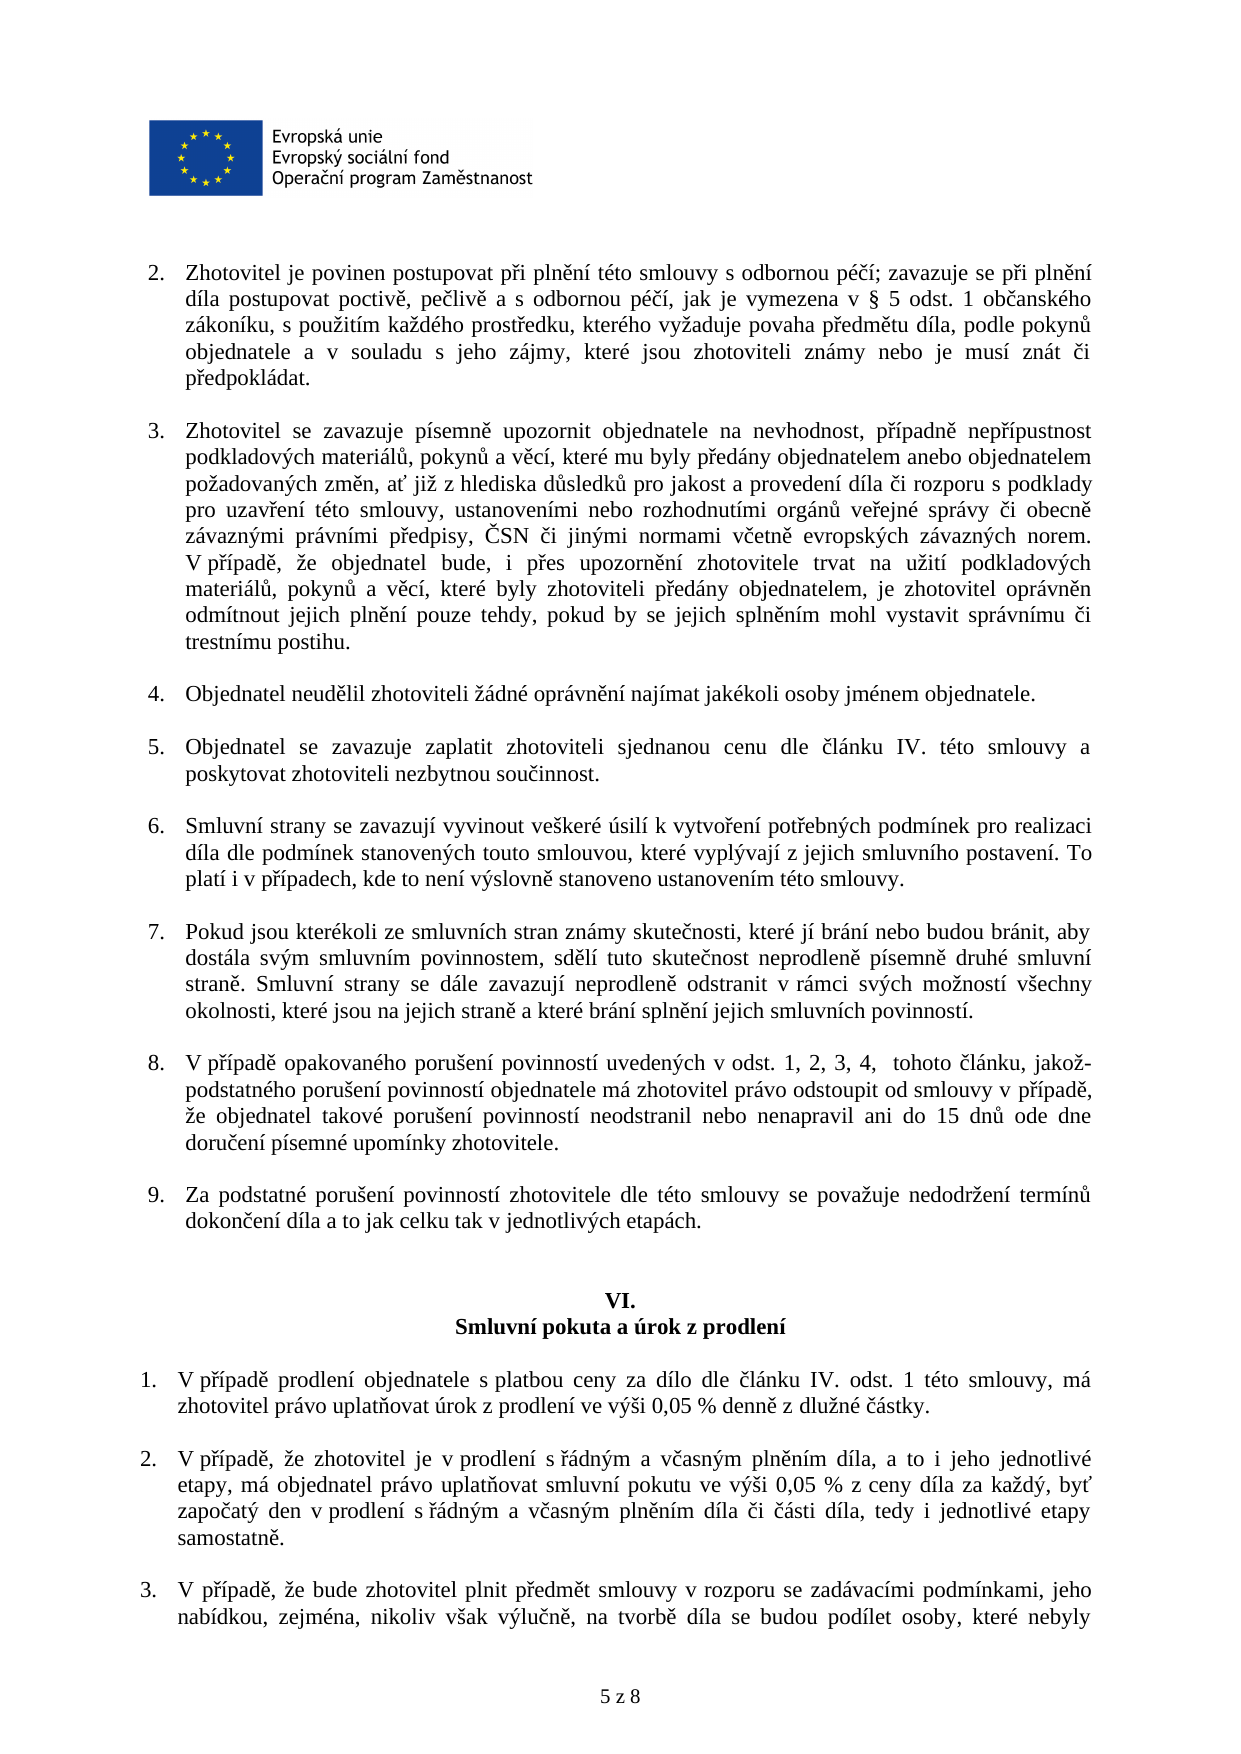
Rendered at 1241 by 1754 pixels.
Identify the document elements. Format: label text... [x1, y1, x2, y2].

list V případě, že zhotovitel je v prodlení s řádným a včasným plněním díla, a to i jeho jednotlivé etapy, má objednatel právo uplatňovat smluvní pokutu ve výši 0,05 % z ceny díla za každý, byť započatý den v prodlení s řádným a včasným plněním díla či části díla, tedy i jednotlivé etapy samostatně. [140, 1445, 1092, 1550]
list Za podstatné porušení povinností zhotovitele dle této smlouvy se považuje nedodržení termínů dokončení díla a to jak celku tak v jednotlivých etapách. [148, 1181, 1092, 1234]
text Smluvní pokuta a úrok z prodlení [148, 1313, 1092, 1339]
list Pokud jsou kterékoli ze smluvních stran známy skutečnosti, které jí brání nebo budou bránit, aby dostála svým smluvním povinnostem, sdělí tuto skutečnost neprodleně písemně druhé smluvní straně. Smluvní strany se dále zavazují neprodleně odstranit v rámci svých možností všechny okolnosti, které jsou na jejich straně a které brání splnění jejich smluvních povinností. [148, 918, 1092, 1023]
list Zhotovitel je povinen postupovat při plnění této smlouvy s odbornou péčí; zavazuje se při plnění díla postupovat poctivě, pečlivě a s odbornou péčí, jak je vymezena v § 5 odst. 1 občanského zákoníku, s použitím každého prostředku, kterého vyžaduje povaha předmětu díla, podle pokynů objednatele a v souladu s jeho zájmy, které jsou zhotoviteli známy nebo je musí znát či předpokládat. [148, 259, 1092, 391]
list V případě opakovaného porušení povinností uvedených v odst. 1, 2, 3, 4, tohoto článku, jakož- podstatného porušení povinností objednatele má zhotovitel právo odstoupit od smlouvy v případě, že objednatel takové porušení povinností neodstranil nebo nenapravil ani do 15 dnů ode dne doručení písemné upomínky zhotovitele. [148, 1049, 1092, 1155]
picture [147, 118, 533, 198]
text VI. [148, 1287, 1092, 1313]
list Smluvní strany se zavazují vyvinout veškeré úsilí k vytvoření potřebných podmínek pro realizaci díla dle podmínek stanovených touto smlouvou, které vyplývají z jejich smluvního postavení. To platí i v případech, kde to není výslovně stanoveno ustanovením této smlouvy. [148, 812, 1092, 891]
list V případě prodlení objednatele s platbou ceny za dílo dle článku IV. odst. 1 této smlouvy, má zhotovitel právo uplatňovat úrok z prodlení ve výši 0,05 % denně z dlužné částky. [140, 1366, 1092, 1418]
list Objednatel se zavazuje zaplatit zhotoviteli sjednanou cenu dle článku IV. této smlouvy a poskytovat zhotoviteli nezbytnou součinnost. [148, 733, 1092, 786]
list Zhotovitel se zavazuje písemně upozornit objednatele na nevhodnost, případně nepřípustnost podkladových materiálů, pokynů a věcí, které mu byly předány objednatelem anebo objednatelem požadovaných změn, ať již z hlediska důsledků pro jakost a provedení díla či rozporu s podklady pro uzavření této smlouvy, ustanoveními nebo rozhodnutími orgánů veřejné správy či obecně závaznými právními předpisy, ČSN či jinými normami včetně evropských závazných norem. V případě, že objednatel bude, i přes upozornění zhotovitele trvat na užití podkladových materiálů, pokynů a věcí, které byly zhotoviteli předány objednatelem, je zhotovitel oprávněn odmítnout jejich plnění pouze tehdy, pokud by se jejich splněním mohl vystavit správnímu či trestnímu postihu. [148, 417, 1092, 654]
list Objednatel neudělil zhotoviteli žádné oprávnění najímat jakékoli osoby jménem objednatele. [148, 681, 1092, 707]
